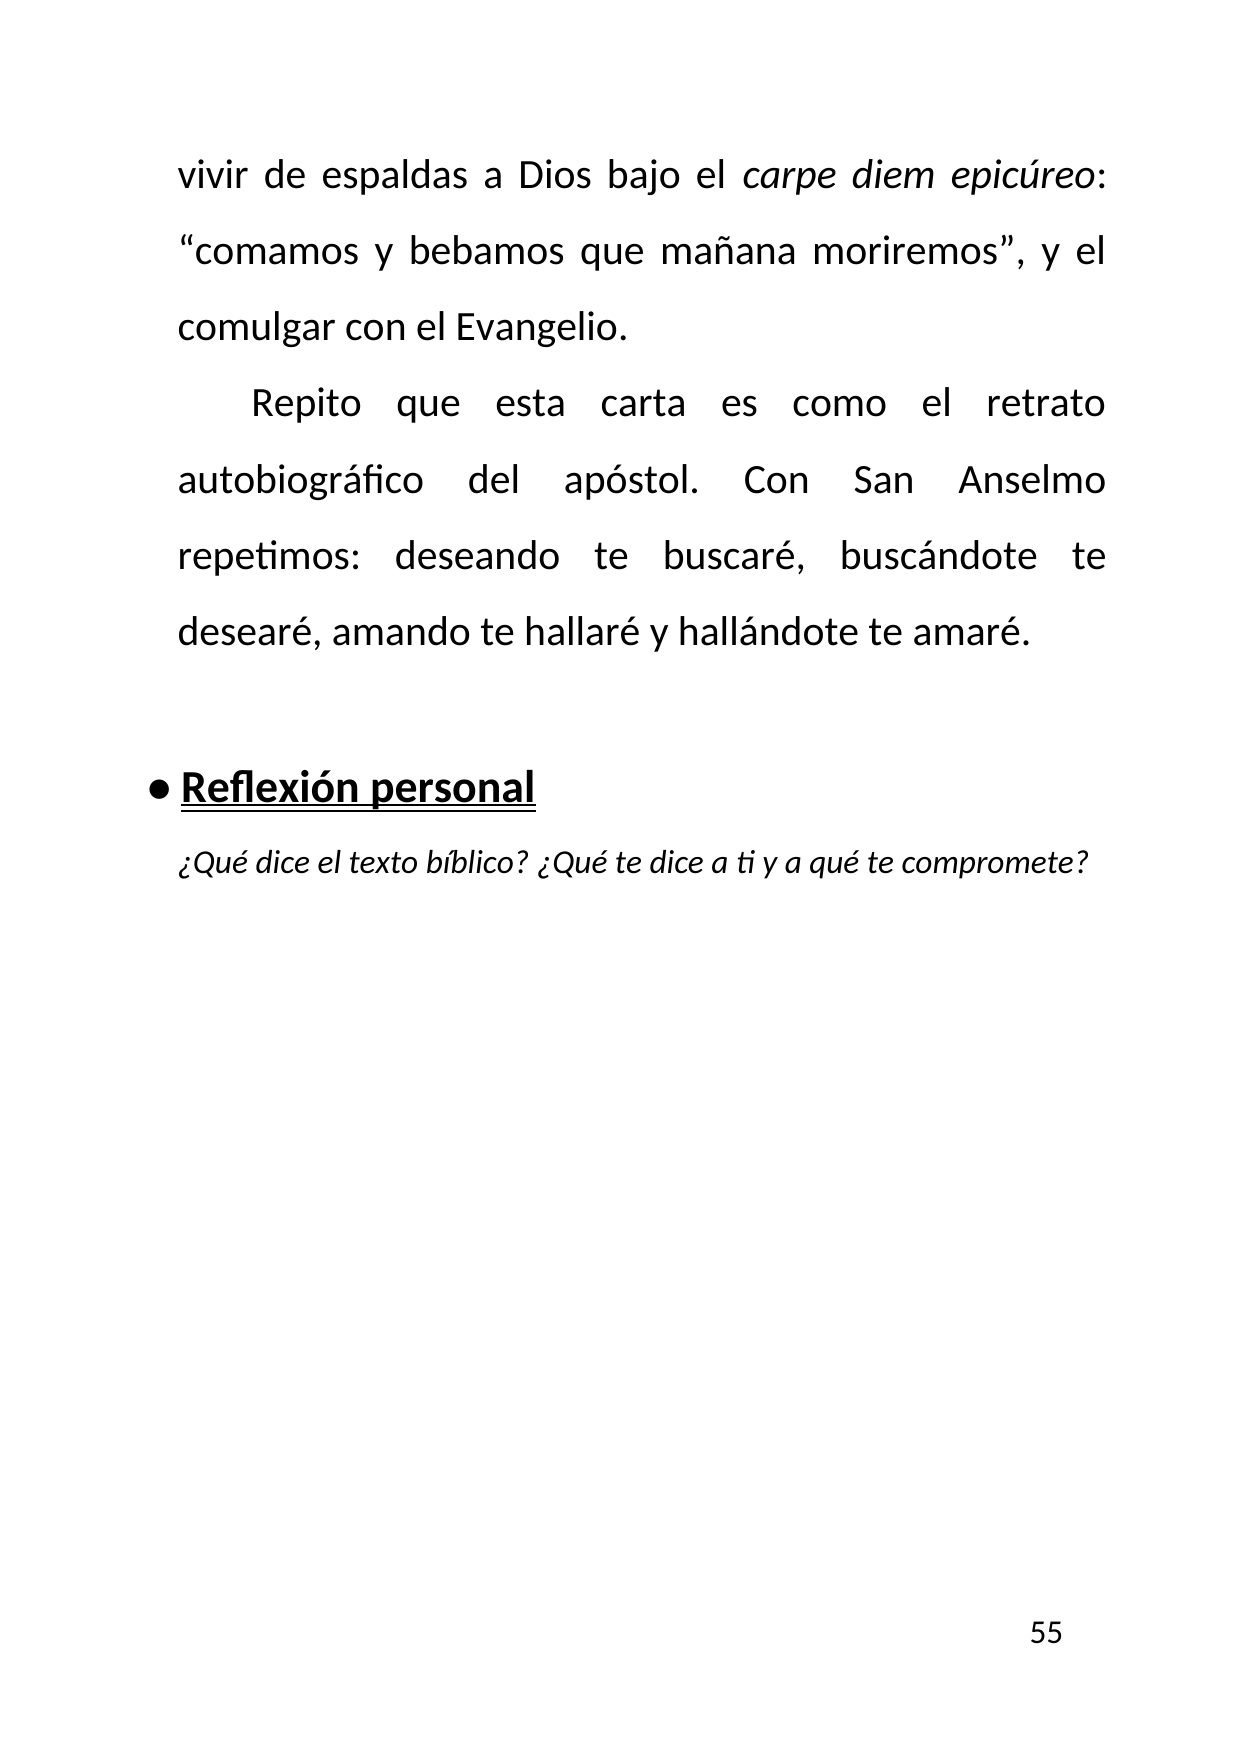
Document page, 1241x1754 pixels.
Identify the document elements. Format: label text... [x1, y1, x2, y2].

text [177, 148, 1107, 351]
text Repito que esta carta es como el retrato autobiográfico del apóstol. Con San Anselmo repetimos: deseando te buscaré, buscándote te desearé, amando te hallaré y hallándote te amaré. [177, 376, 1107, 656]
text • Reflexión personal [148, 758, 1107, 813]
text ¿Qué dice el texto bíblico? ¿Qué te dice a ti y a qué te compromete? [177, 841, 1107, 882]
